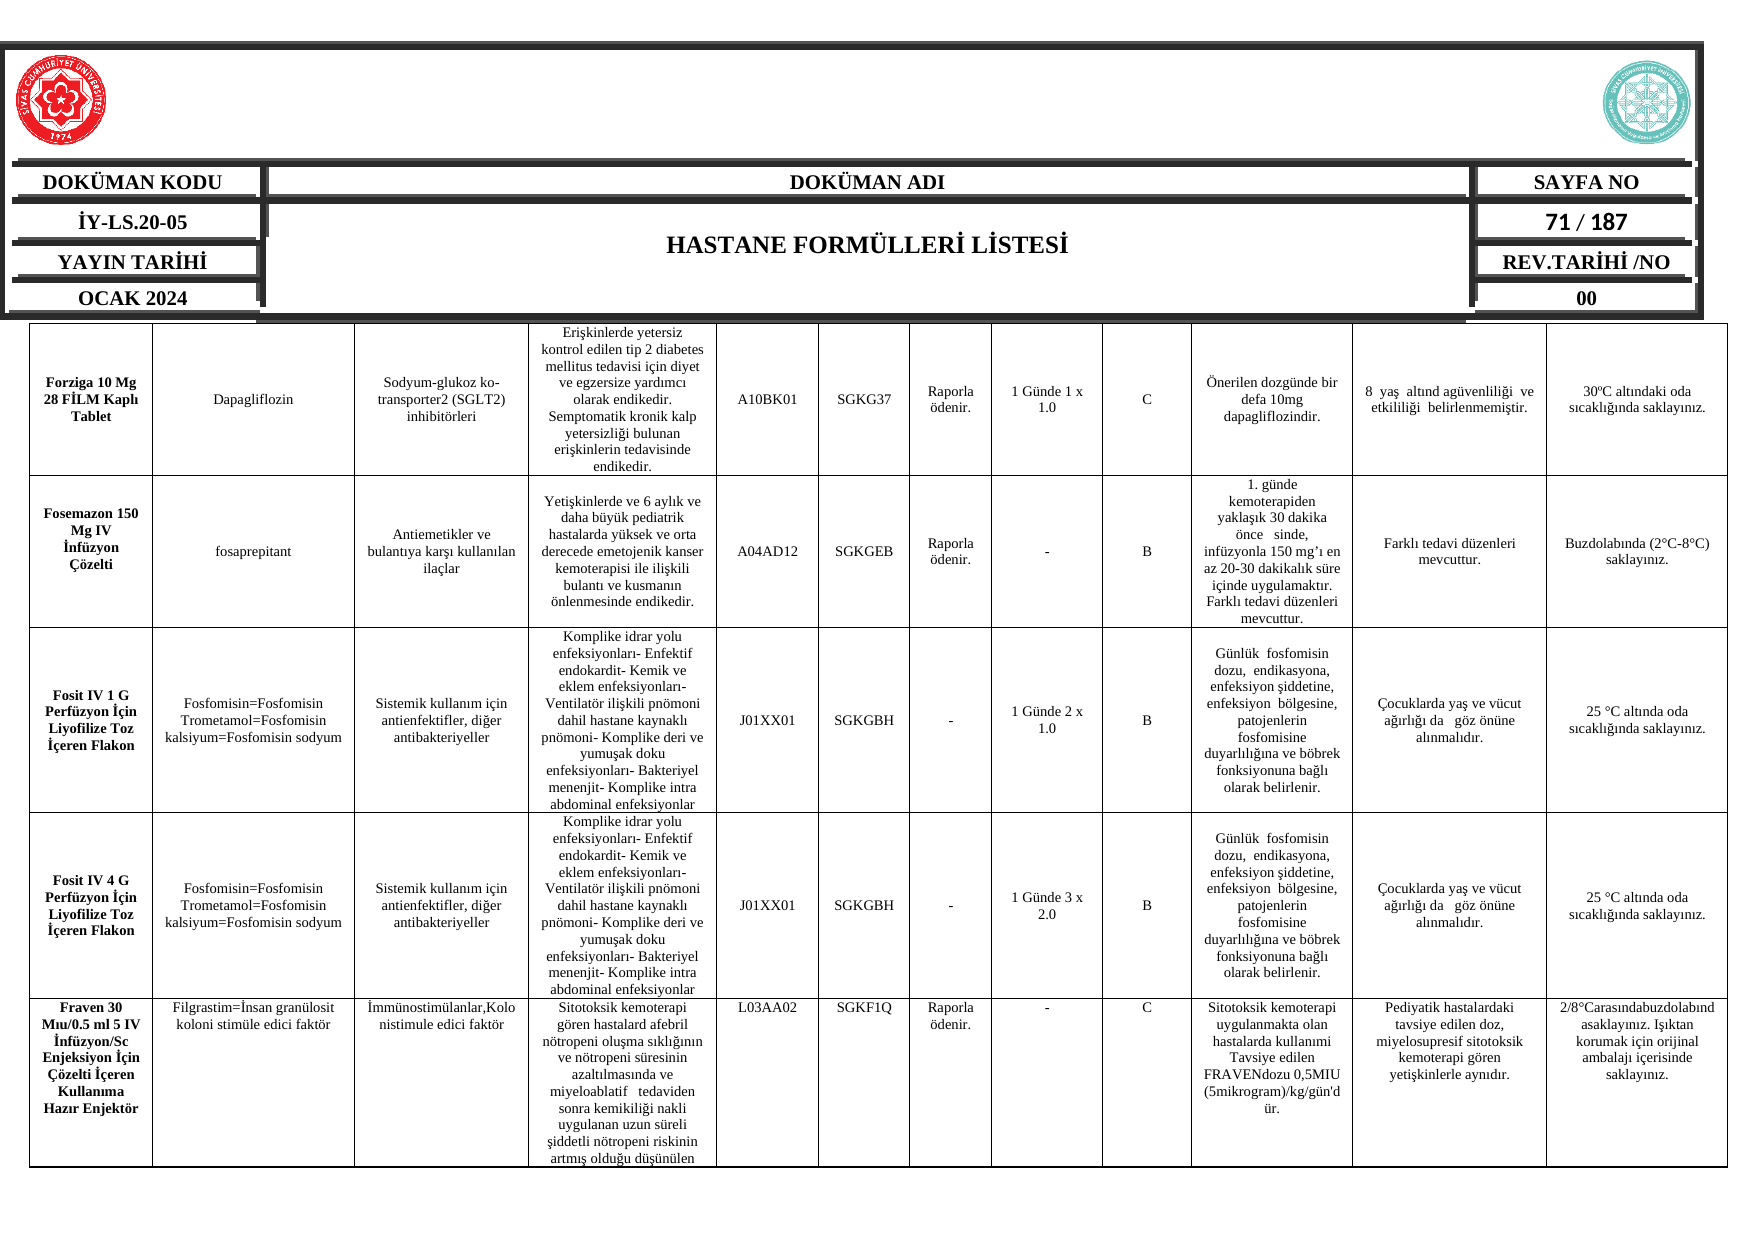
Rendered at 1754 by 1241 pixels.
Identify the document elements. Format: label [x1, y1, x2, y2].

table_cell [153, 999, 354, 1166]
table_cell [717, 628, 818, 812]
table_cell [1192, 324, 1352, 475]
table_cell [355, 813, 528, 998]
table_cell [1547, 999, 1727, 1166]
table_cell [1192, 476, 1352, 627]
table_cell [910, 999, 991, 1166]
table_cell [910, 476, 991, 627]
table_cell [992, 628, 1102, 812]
picture [1598, 58, 1694, 149]
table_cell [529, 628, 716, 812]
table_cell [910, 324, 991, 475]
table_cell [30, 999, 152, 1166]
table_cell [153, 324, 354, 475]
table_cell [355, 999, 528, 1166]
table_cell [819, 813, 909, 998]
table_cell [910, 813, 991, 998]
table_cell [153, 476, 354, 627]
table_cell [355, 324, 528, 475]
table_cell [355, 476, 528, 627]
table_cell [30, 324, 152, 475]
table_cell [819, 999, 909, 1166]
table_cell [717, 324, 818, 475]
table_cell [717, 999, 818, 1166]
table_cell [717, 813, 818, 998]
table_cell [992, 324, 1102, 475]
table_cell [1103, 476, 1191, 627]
picture [13, 53, 108, 146]
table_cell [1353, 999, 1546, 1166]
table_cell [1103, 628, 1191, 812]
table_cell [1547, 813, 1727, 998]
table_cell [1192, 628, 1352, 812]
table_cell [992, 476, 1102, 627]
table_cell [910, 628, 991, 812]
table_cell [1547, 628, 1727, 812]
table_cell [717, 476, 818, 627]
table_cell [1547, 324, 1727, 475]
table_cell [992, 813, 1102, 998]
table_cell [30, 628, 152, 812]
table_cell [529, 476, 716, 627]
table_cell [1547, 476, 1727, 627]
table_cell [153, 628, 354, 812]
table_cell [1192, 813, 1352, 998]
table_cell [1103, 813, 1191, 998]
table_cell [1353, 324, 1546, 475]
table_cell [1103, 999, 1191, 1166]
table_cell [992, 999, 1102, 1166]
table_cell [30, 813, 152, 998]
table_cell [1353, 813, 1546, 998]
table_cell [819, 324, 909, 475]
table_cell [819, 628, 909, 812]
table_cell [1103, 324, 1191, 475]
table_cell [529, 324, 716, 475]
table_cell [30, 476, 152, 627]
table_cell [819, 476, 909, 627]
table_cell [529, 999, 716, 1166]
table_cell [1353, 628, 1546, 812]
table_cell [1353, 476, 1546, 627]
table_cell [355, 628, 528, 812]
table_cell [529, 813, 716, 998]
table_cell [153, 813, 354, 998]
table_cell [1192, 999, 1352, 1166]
